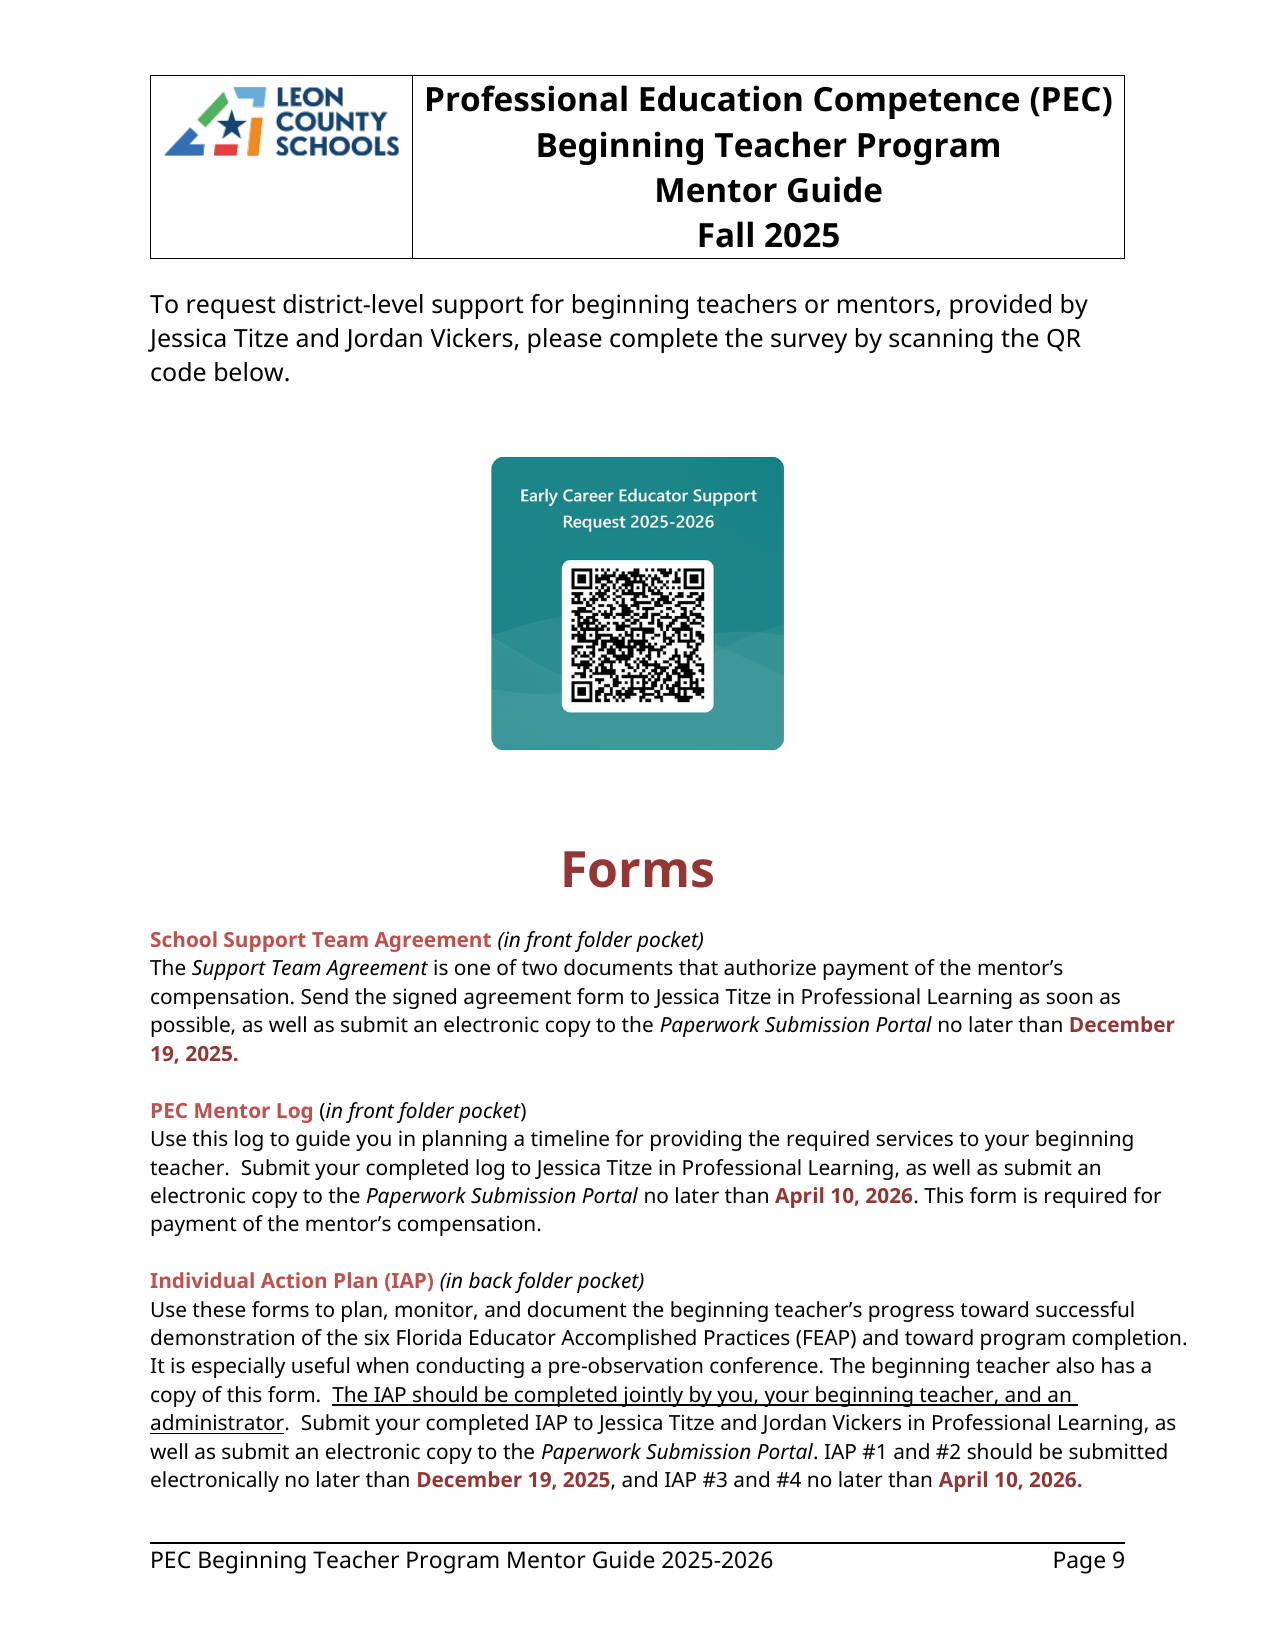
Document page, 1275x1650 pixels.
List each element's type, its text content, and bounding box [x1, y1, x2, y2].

picture [491, 457, 784, 750]
text Use this log to guide you in planning a timeline for providing the required services to your beginning teacher. Submit your completed log to Jessica Titze in Professional Learning, as well as submit an electronic copy to the Paperwork Submission Portal no later than April 10, 2026. This form is required for payment of the mentor’s compensation. [150, 1124, 1191, 1238]
text To request district-level support for beginning teachers or mentors, provided by Jessica Titze and Jordan Vickers, please complete the survey by scanning the QR code below. [150, 287, 1125, 389]
text Individual Action Plan (IAP) (in back folder pocket) [150, 1266, 1191, 1295]
text School Support Team Agreement (in front folder pocket) [150, 925, 1191, 953]
text The Support Team Agreement is one of two documents that authorize payment of the mentor’s compensation. Send the signed agreement form to Jessica Titze in Professional Learning as soon as possible, as well as submit an electronic copy to the Paperwork Submission Portal no later than December 19, 2025. [150, 953, 1191, 1067]
picture [161, 76, 402, 168]
text PEC Mentor Log (in front folder pocket) [150, 1096, 1191, 1124]
text Use these forms to plan, monitor, and document the beginning teacher’s progress toward successful demonstration of the six Florida Educator Accomplished Practices (FEAP) and toward program completion. It is especially useful when conducting a pre-observation conference. The beginning teacher also has a copy of this form. The IAP should be completed jointly by you, your beginning teacher, and an administrator. Submit your completed IAP to Jessica Titze and Jordan Vickers in Professional Learning, as well as submit an electronic copy to the Paperwork Submission Portal. IAP #1 and #2 should be submitted electronically no later than December 19, 2025, and IAP #3 and #4 no later than April 10, 2026. [150, 1295, 1200, 1494]
text Forms [150, 834, 1125, 902]
